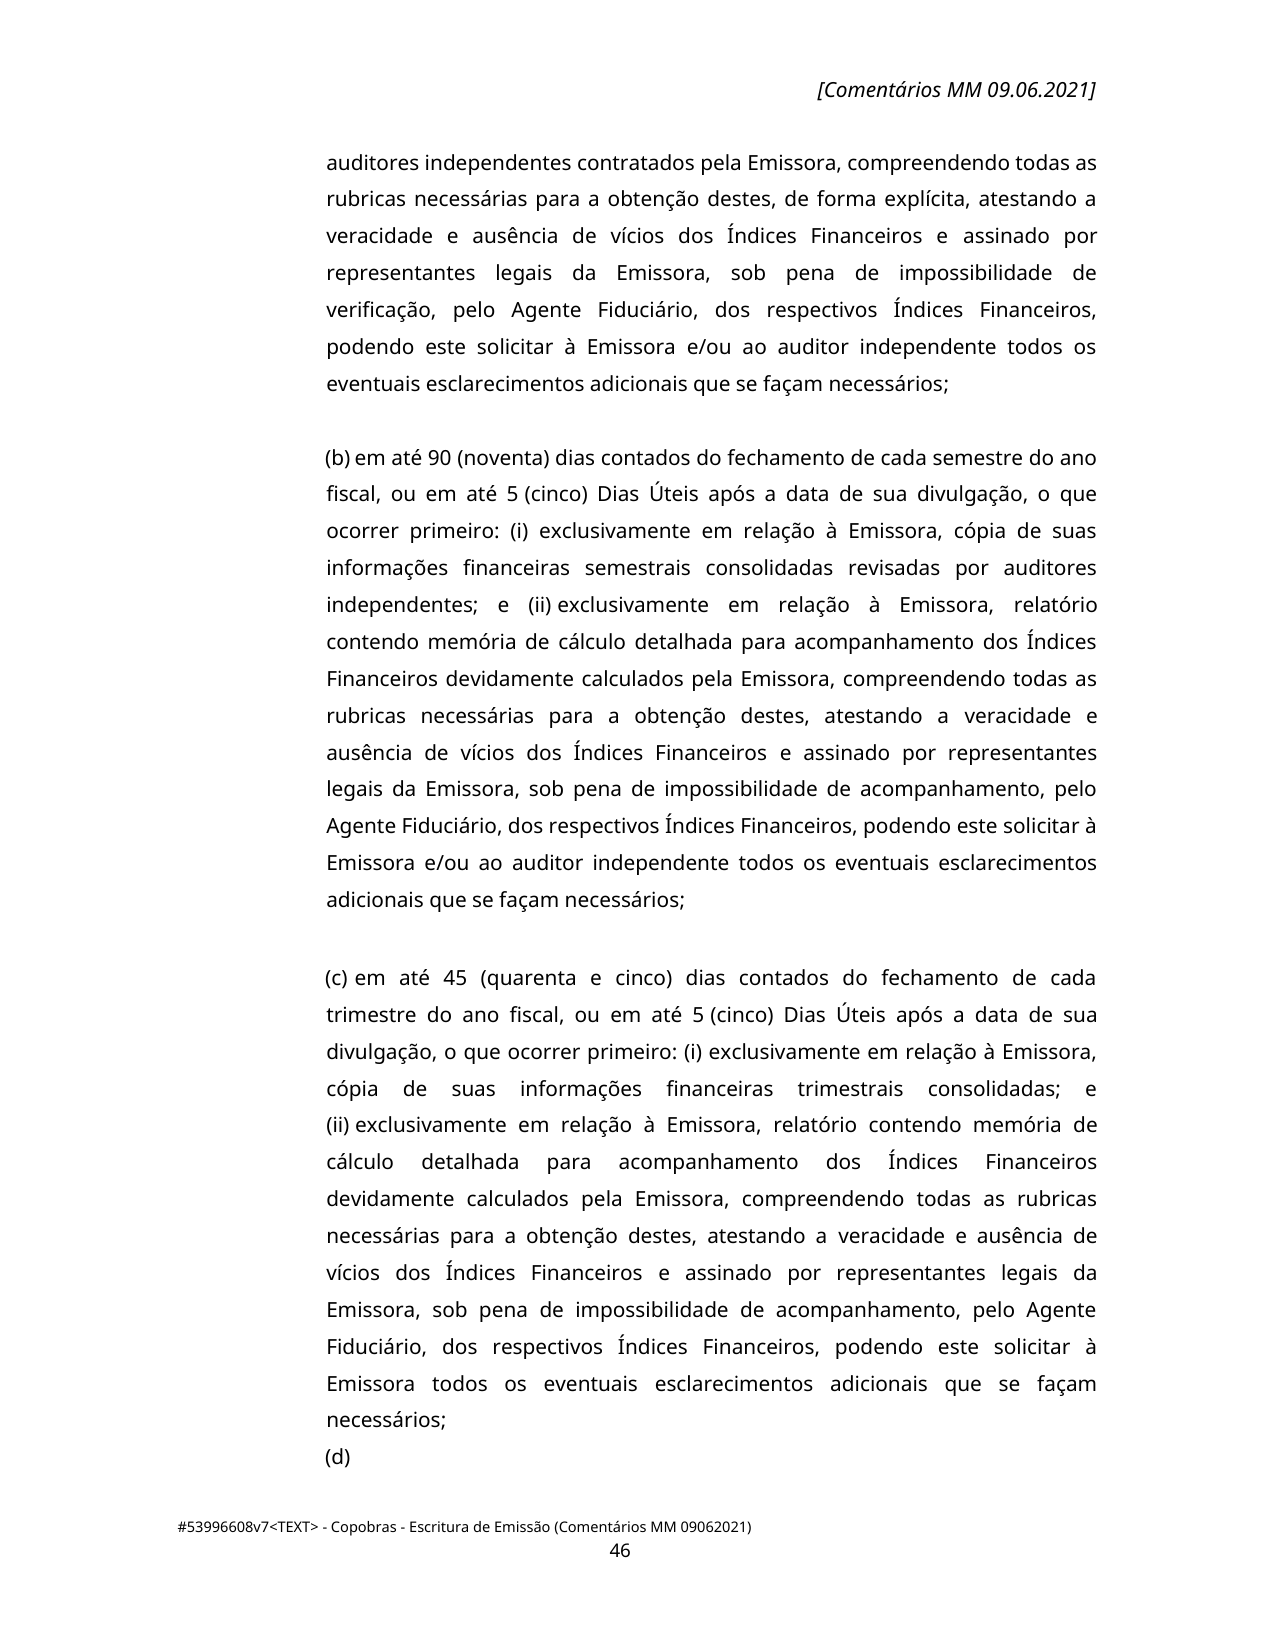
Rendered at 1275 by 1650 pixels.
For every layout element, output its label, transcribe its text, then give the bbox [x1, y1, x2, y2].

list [325, 148, 1098, 397]
list em até 45 (quarenta e cinco) dias contados do fechamento de cada trimestre do ano fiscal, ou em até 5 (cinco) Dias Úteis após a data de sua divulgação, o que ocorrer primeiro: (i) exclusivamente em relação à Emissora, cópia de suas informações financeiras trimestrais consolidadas; e (ii) exclusivamente em relação à Emissora, relatório contendo memória de cálculo detalhada para acompanhamento dos Índices Financeiros devidamente calculados pela Emissora, compreendendo todas as rubricas necessárias para a obtenção destes, atestando a veracidade e ausência de vícios dos Índices Financeiros e assinado por representantes legais da Emissora, sob pena de impossibilidade de acompanhamento, pelo Agente Fiduciário, dos respectivos Índices Financeiros, podendo este solicitar à Emissora todos os eventuais esclarecimentos adicionais que se façam necessários; [325, 963, 1098, 1434]
list em até 90 (noventa) dias contados do fechamento de cada semestre do ano fiscal, ou em até 5 (cinco) Dias Úteis após a data de sua divulgação, o que ocorrer primeiro: (i) exclusivamente em relação à Emissora, cópia de suas informações financeiras semestrais consolidadas revisadas por auditores independentes; e (ii) exclusivamente em relação à Emissora, relatório contendo memória de cálculo detalhada para acompanhamento dos Índices Financeiros devidamente calculados pela Emissora, compreendendo todas as rubricas necessárias para a obtenção destes, atestando a veracidade e ausência de vícios dos Índices Financeiros e assinado por representantes legais da Emissora, sob pena de impossibilidade de acompanhamento, pelo Agente Fiduciário, dos respectivos Índices Financeiros, podendo este solicitar à Emissora e/ou ao auditor independente todos os eventuais esclarecimentos adicionais que se façam necessários; [325, 443, 1098, 914]
